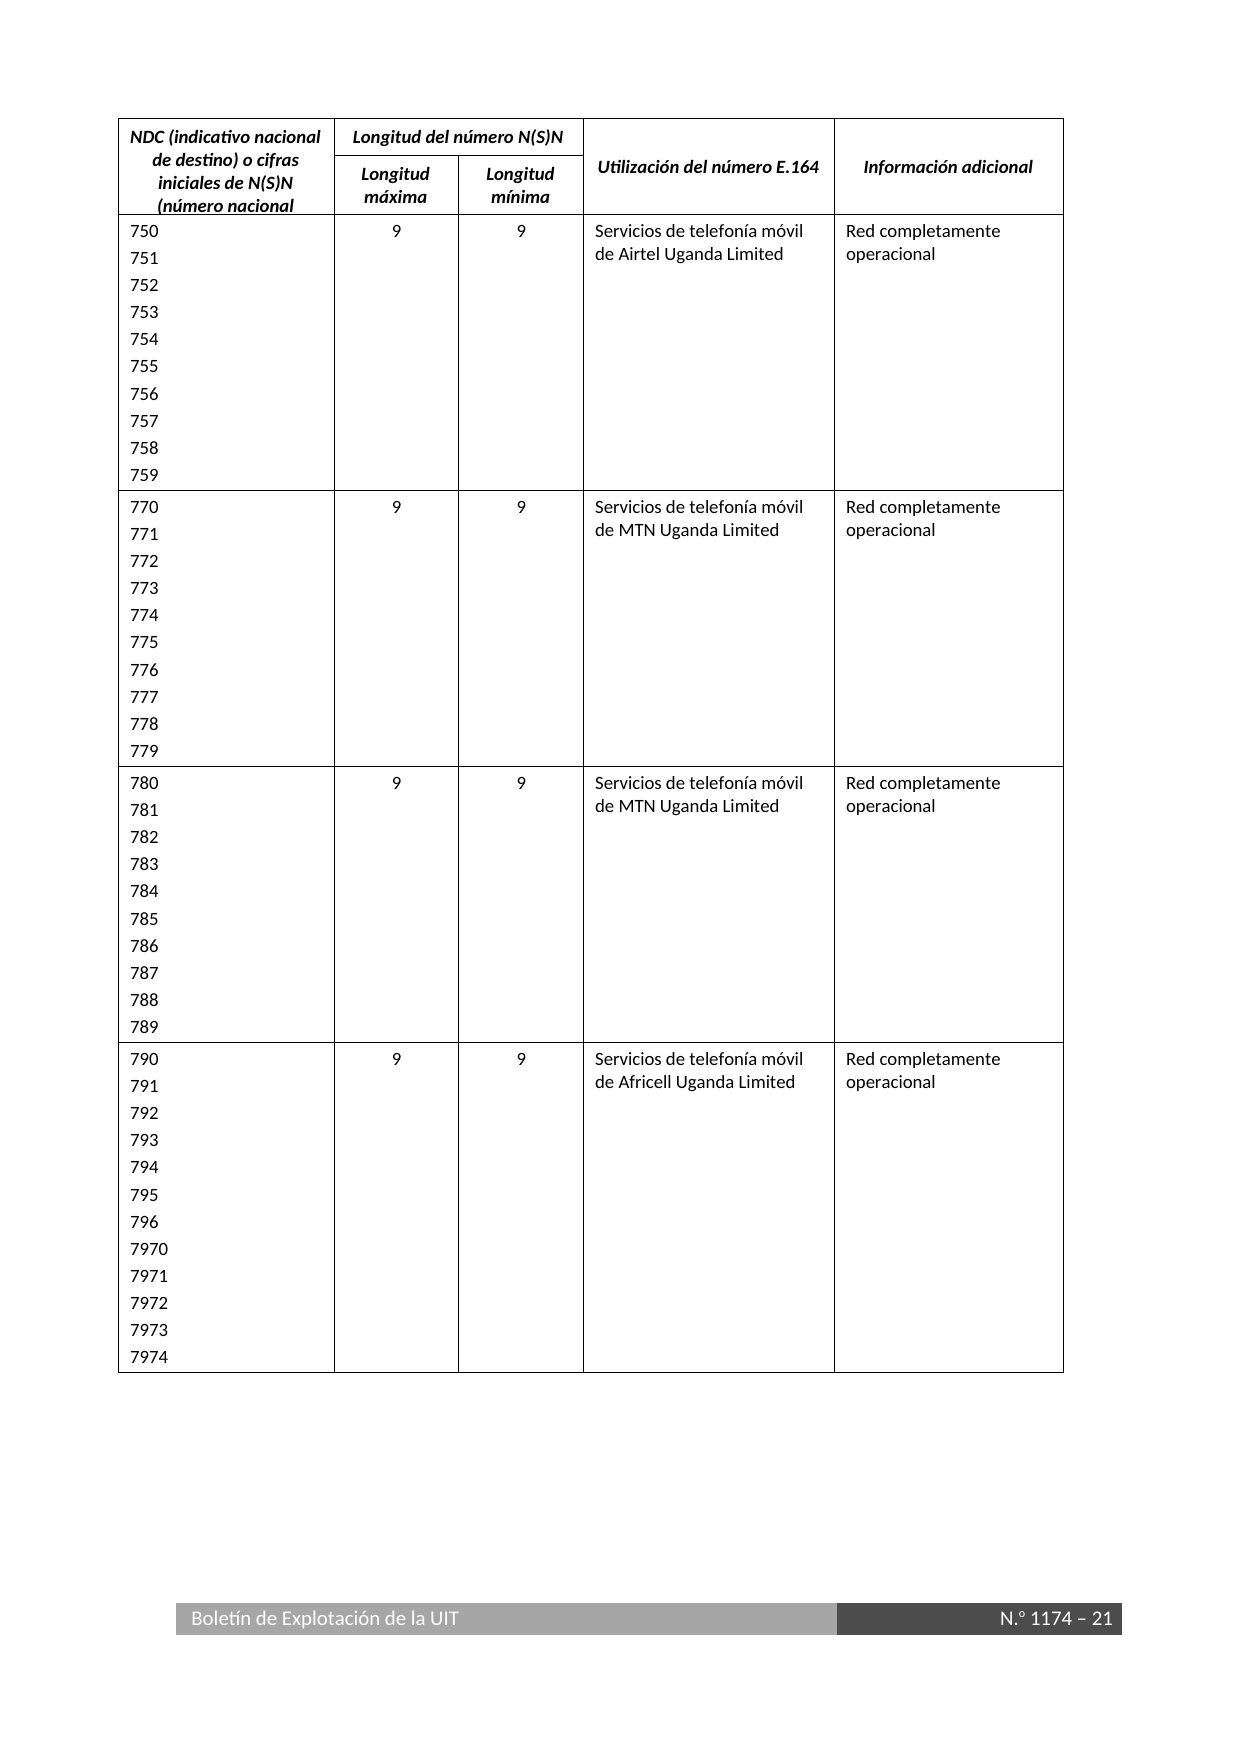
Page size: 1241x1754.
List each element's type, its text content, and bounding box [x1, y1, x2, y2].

table_cell 9 [459, 215, 583, 490]
table_header NDC (indicativo nacional de destino) o cifras iniciales de N(S)N (número nacional (significativo)) [119, 119, 334, 214]
table_cell Servicios de telefonía móvil de Airtel Uganda Limited [584, 215, 834, 490]
table_cell 9 [335, 215, 458, 490]
table_cell 9 [459, 767, 583, 1042]
table_header Información adicional [835, 119, 1063, 214]
table_cell 9 [335, 767, 458, 1042]
table_cell Servicios de telefonía móvil de MTN Uganda Limited [584, 767, 834, 1042]
table_cell 9 [459, 491, 583, 766]
table_cell Servicios de telefonía móvil de Africell Uganda Limited [584, 1043, 834, 1372]
table_cell Longitud mínima [459, 156, 583, 214]
table_cell Red completamente operacional [835, 1043, 1063, 1372]
table_cell Longitud máxima [335, 156, 458, 214]
table_cell Red completamente operacional [835, 767, 1063, 1042]
table_cell 9 [459, 1043, 583, 1372]
table_cell Servicios de telefonía móvil de MTN Uganda Limited [584, 491, 834, 766]
table_header Longitud del número N(S)N [335, 119, 583, 154]
table_cell 770 771 772 773 774 775 776 777 778 779 [119, 491, 334, 766]
table_cell 790 791 792 793 794 795 796 7970 7971 7972 7973 7974 [119, 1043, 334, 1372]
table_cell 9 [335, 1043, 458, 1372]
table_header Utilización del número E.164 [584, 119, 834, 214]
table_cell Red completamente operacional [835, 215, 1063, 490]
table_cell 9 [335, 491, 458, 766]
table_cell 750 751 752 753 754 755 756 757 758 759 [119, 215, 334, 490]
table_cell Red completamente operacional [835, 491, 1063, 766]
table_cell 780 781 782 783 784 785 786 787 788 789 [119, 767, 334, 1042]
